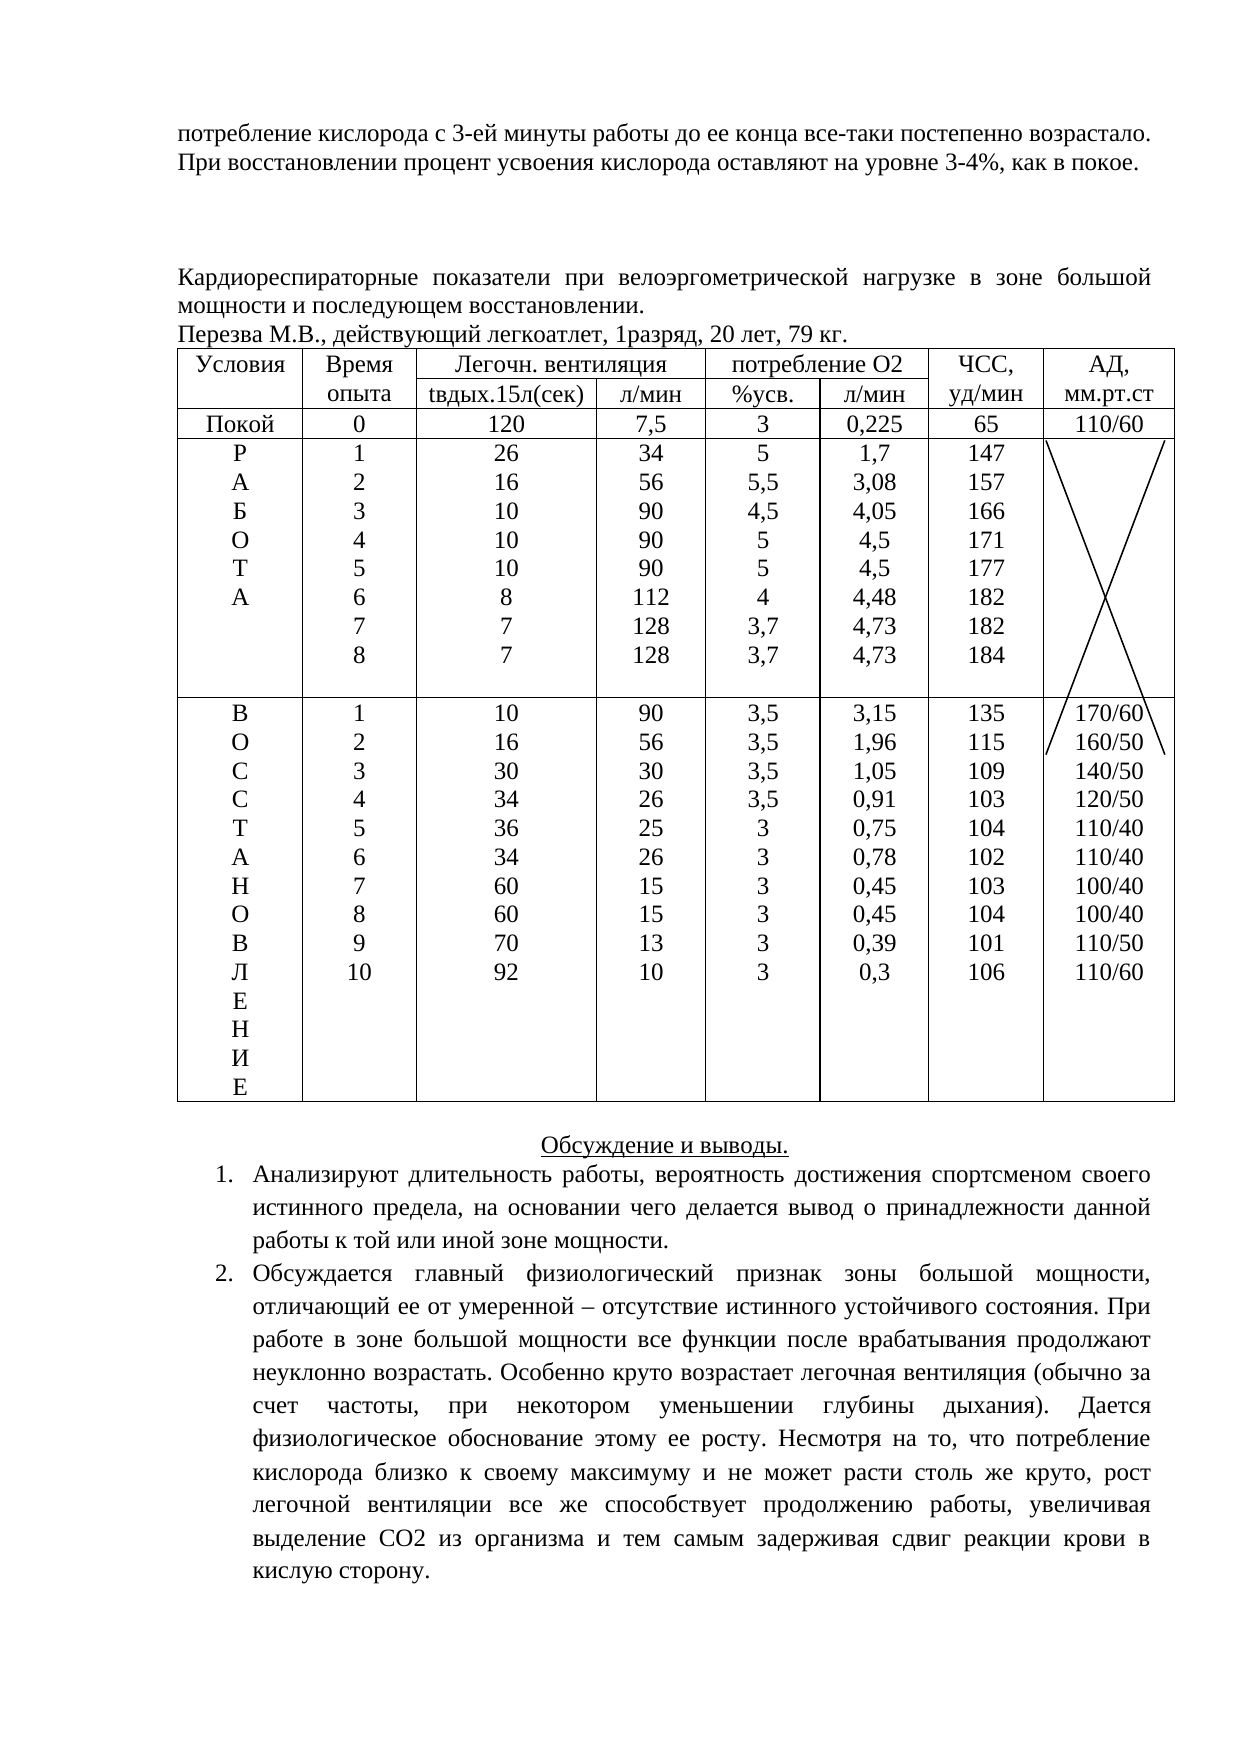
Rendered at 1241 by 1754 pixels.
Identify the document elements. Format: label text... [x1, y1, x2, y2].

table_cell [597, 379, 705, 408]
text Кардиореспираторные показатели при велоэргометрической нагрузке в зоне большой мощности и последующем восстановлении. [177, 262, 1152, 319]
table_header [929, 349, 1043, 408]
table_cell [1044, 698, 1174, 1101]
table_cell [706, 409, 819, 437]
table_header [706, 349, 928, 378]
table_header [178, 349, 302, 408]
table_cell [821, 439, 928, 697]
list Анализируют длительность работы, вероятность достижения спортсменом своего истинного предела, на основании чего делается вывод о принадлежности данной работы к той или иной зоне мощности. [215, 1159, 1152, 1254]
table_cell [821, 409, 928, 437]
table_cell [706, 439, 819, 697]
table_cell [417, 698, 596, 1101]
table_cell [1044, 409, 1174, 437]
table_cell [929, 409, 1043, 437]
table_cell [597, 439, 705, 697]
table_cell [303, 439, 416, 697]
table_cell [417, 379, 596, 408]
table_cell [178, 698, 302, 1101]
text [177, 118, 1152, 176]
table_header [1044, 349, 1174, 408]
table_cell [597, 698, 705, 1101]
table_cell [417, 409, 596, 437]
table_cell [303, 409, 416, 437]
text Обсуждение и выводы. [177, 1131, 1152, 1159]
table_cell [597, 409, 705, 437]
list Обсуждается главный физиологический признак зоны большой мощности, отличающий ее от умеренной – отсутствие истинного устойчивого состояния. При работе в зоне большой мощности все функции после врабатывания продолжают неуклонно возрастать. Особенно круто возрастает легочная вентиляция (обычно за счет частоты, при некотором уменьшении глубины дыхания). Дается физиологическое обоснование этому ее росту. Несмотря на то, что потребление кислорода близко к своему максимуму и не может расти столь же круто, рост легочной вентиляции все же способствует продолжению работы, увеличивая выделение СО2 из организма и тем самым задерживая сдвиг реакции крови в кислую сторону. [215, 1258, 1152, 1584]
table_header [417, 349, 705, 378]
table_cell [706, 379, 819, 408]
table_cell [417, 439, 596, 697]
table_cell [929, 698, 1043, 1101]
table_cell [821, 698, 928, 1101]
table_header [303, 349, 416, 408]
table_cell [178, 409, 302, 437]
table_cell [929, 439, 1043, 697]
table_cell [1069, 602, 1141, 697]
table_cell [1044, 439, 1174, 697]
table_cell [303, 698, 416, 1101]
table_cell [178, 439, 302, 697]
text Перезва М.В., действующий легкоатлет, 1разряд, 20 лет, 79 кг. [177, 319, 1152, 348]
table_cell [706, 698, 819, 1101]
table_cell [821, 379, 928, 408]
